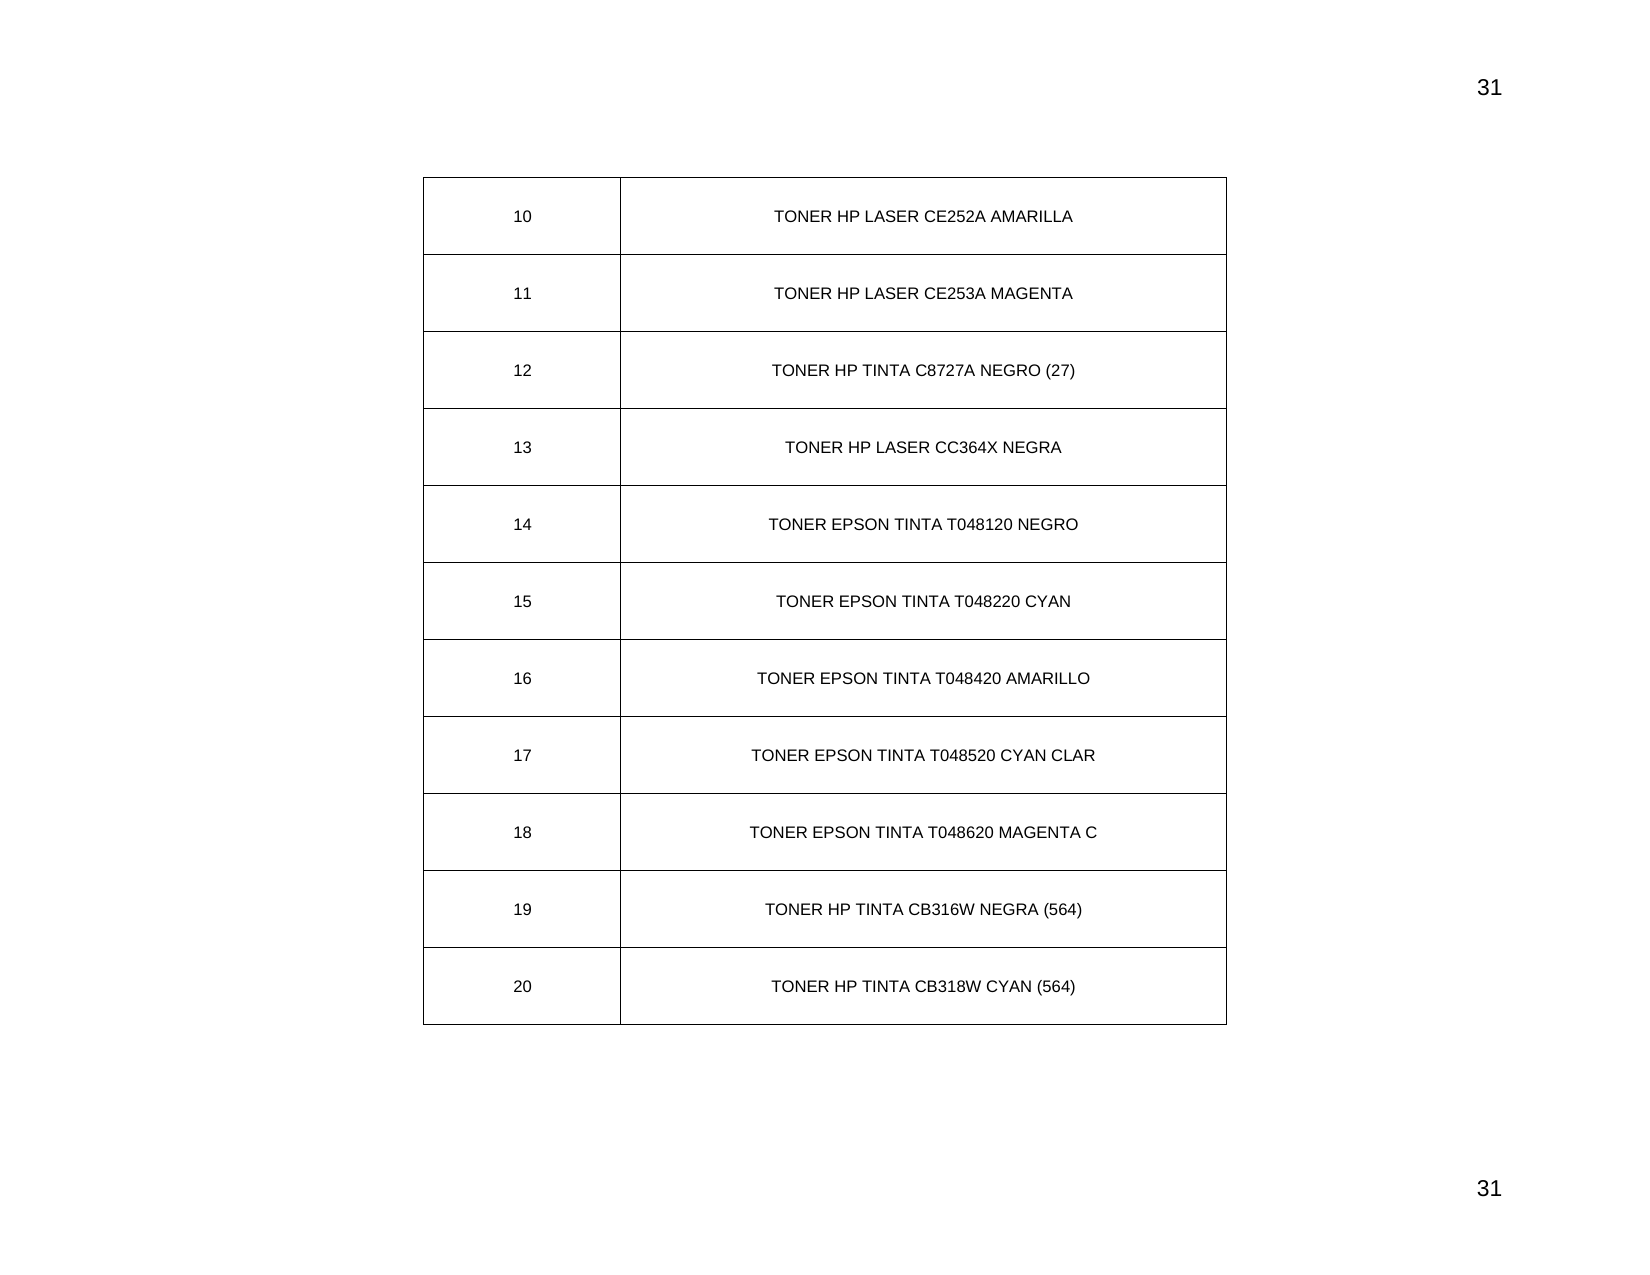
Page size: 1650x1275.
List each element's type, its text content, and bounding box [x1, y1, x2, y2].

table_cell 14 [424, 486, 620, 562]
table_cell TONER HP LASER CE253A MAGENTA [621, 255, 1226, 331]
table_cell TONER EPSON TINTA T048120 NEGRO [621, 486, 1226, 562]
table_cell 13 [424, 409, 620, 485]
table_cell 17 [424, 717, 620, 793]
table_cell 20 [424, 948, 620, 1024]
table_cell TONER HP TINTA C8727A NEGRO (27) [621, 332, 1226, 408]
table_cell TONER HP LASER CC364X NEGRA [621, 409, 1226, 485]
table_cell TONER EPSON TINTA T048520 CYAN CLAR [621, 717, 1226, 793]
table_cell 12 [424, 332, 620, 408]
table_cell 18 [424, 794, 620, 870]
table_cell 19 [424, 871, 620, 947]
table_cell 11 [424, 255, 620, 331]
table_cell TONER EPSON TINTA T048220 CYAN [621, 563, 1226, 639]
table_cell 10 [424, 178, 620, 254]
table_cell 15 [424, 563, 620, 639]
table_cell TONER HP LASER CE252A AMARILLA [621, 178, 1226, 254]
table_cell 16 [424, 640, 620, 716]
table_cell TONER EPSON TINTA T048620 MAGENTA C [621, 794, 1226, 870]
table_cell TONER HP TINTA CB316W NEGRA (564) [621, 871, 1226, 947]
table_cell TONER EPSON TINTA T048420 AMARILLO [621, 640, 1226, 716]
table_cell TONER HP TINTA CB318W CYAN (564) [621, 948, 1226, 1024]
